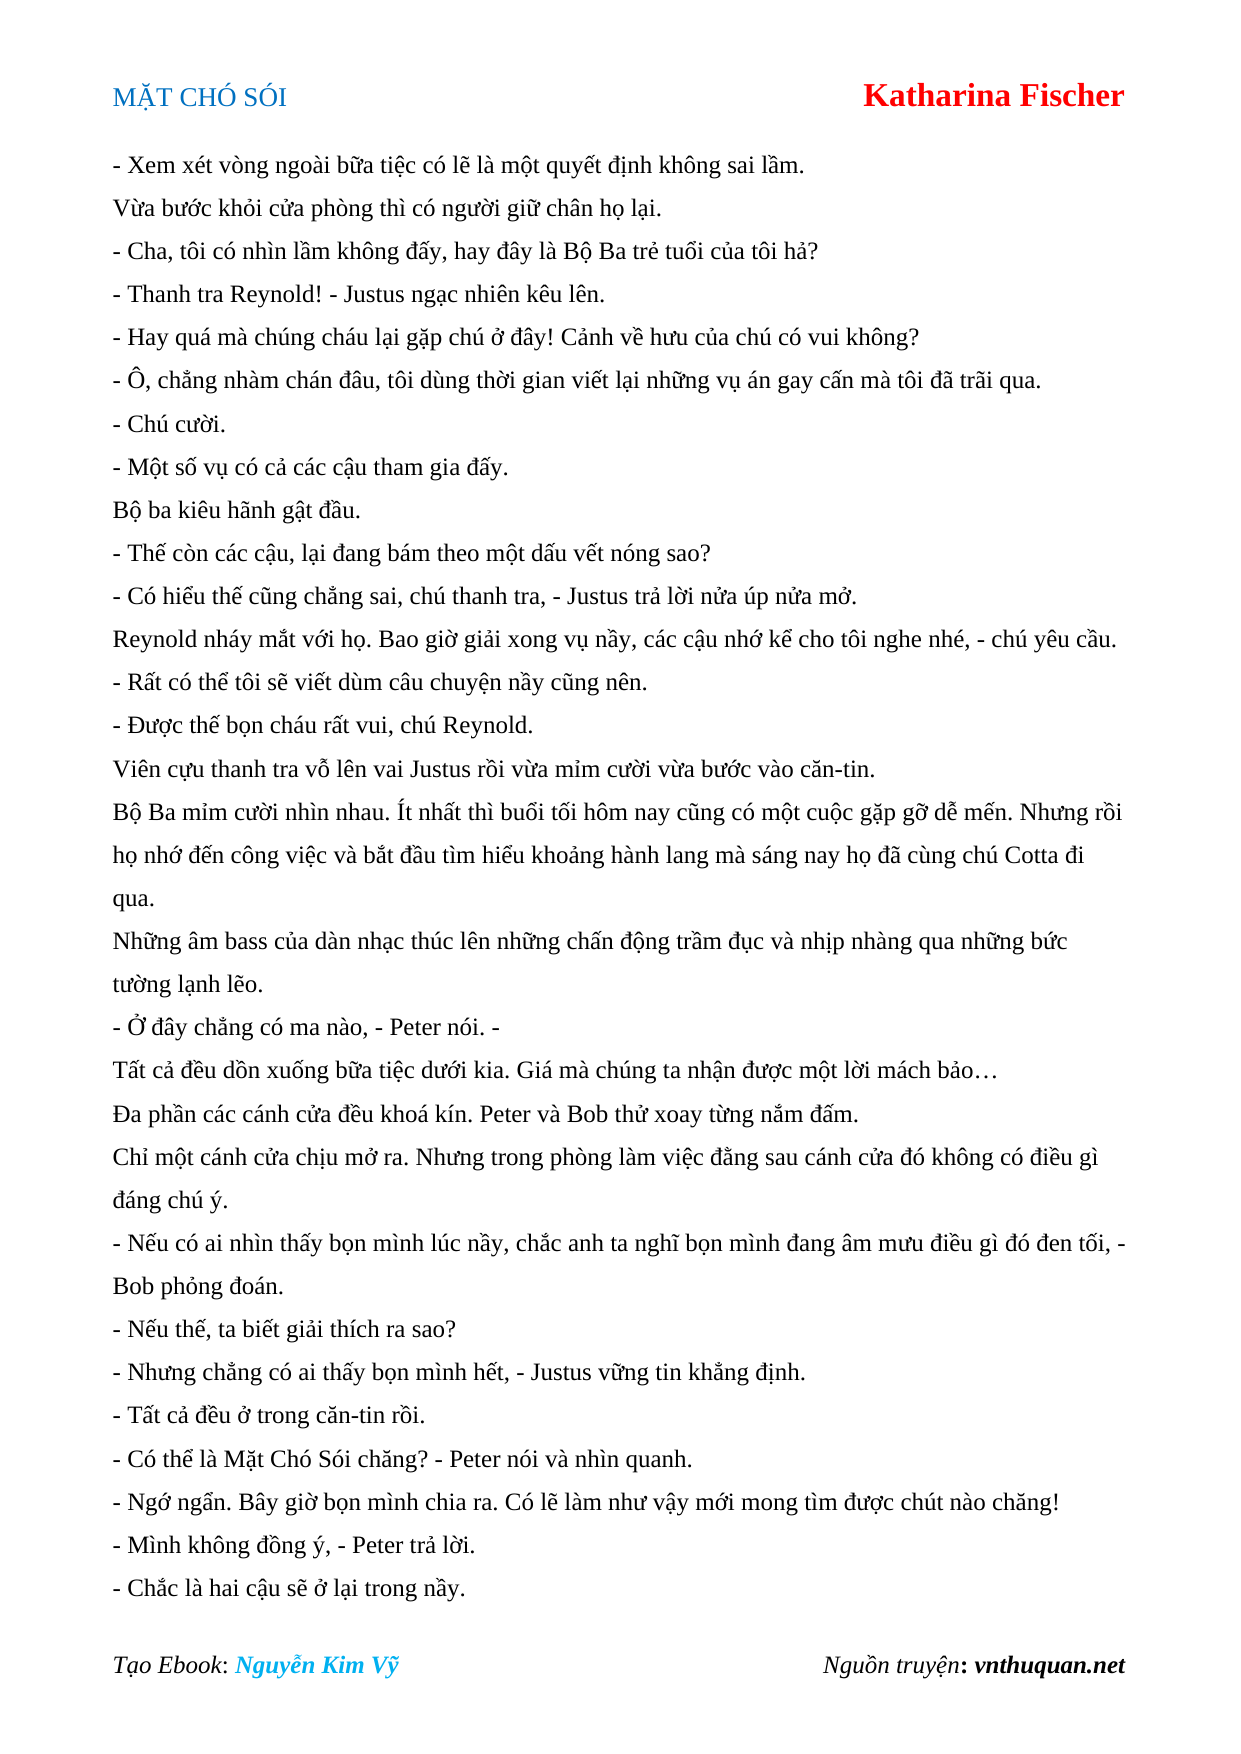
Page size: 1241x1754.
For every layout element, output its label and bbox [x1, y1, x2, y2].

text [112, 150, 1128, 1602]
